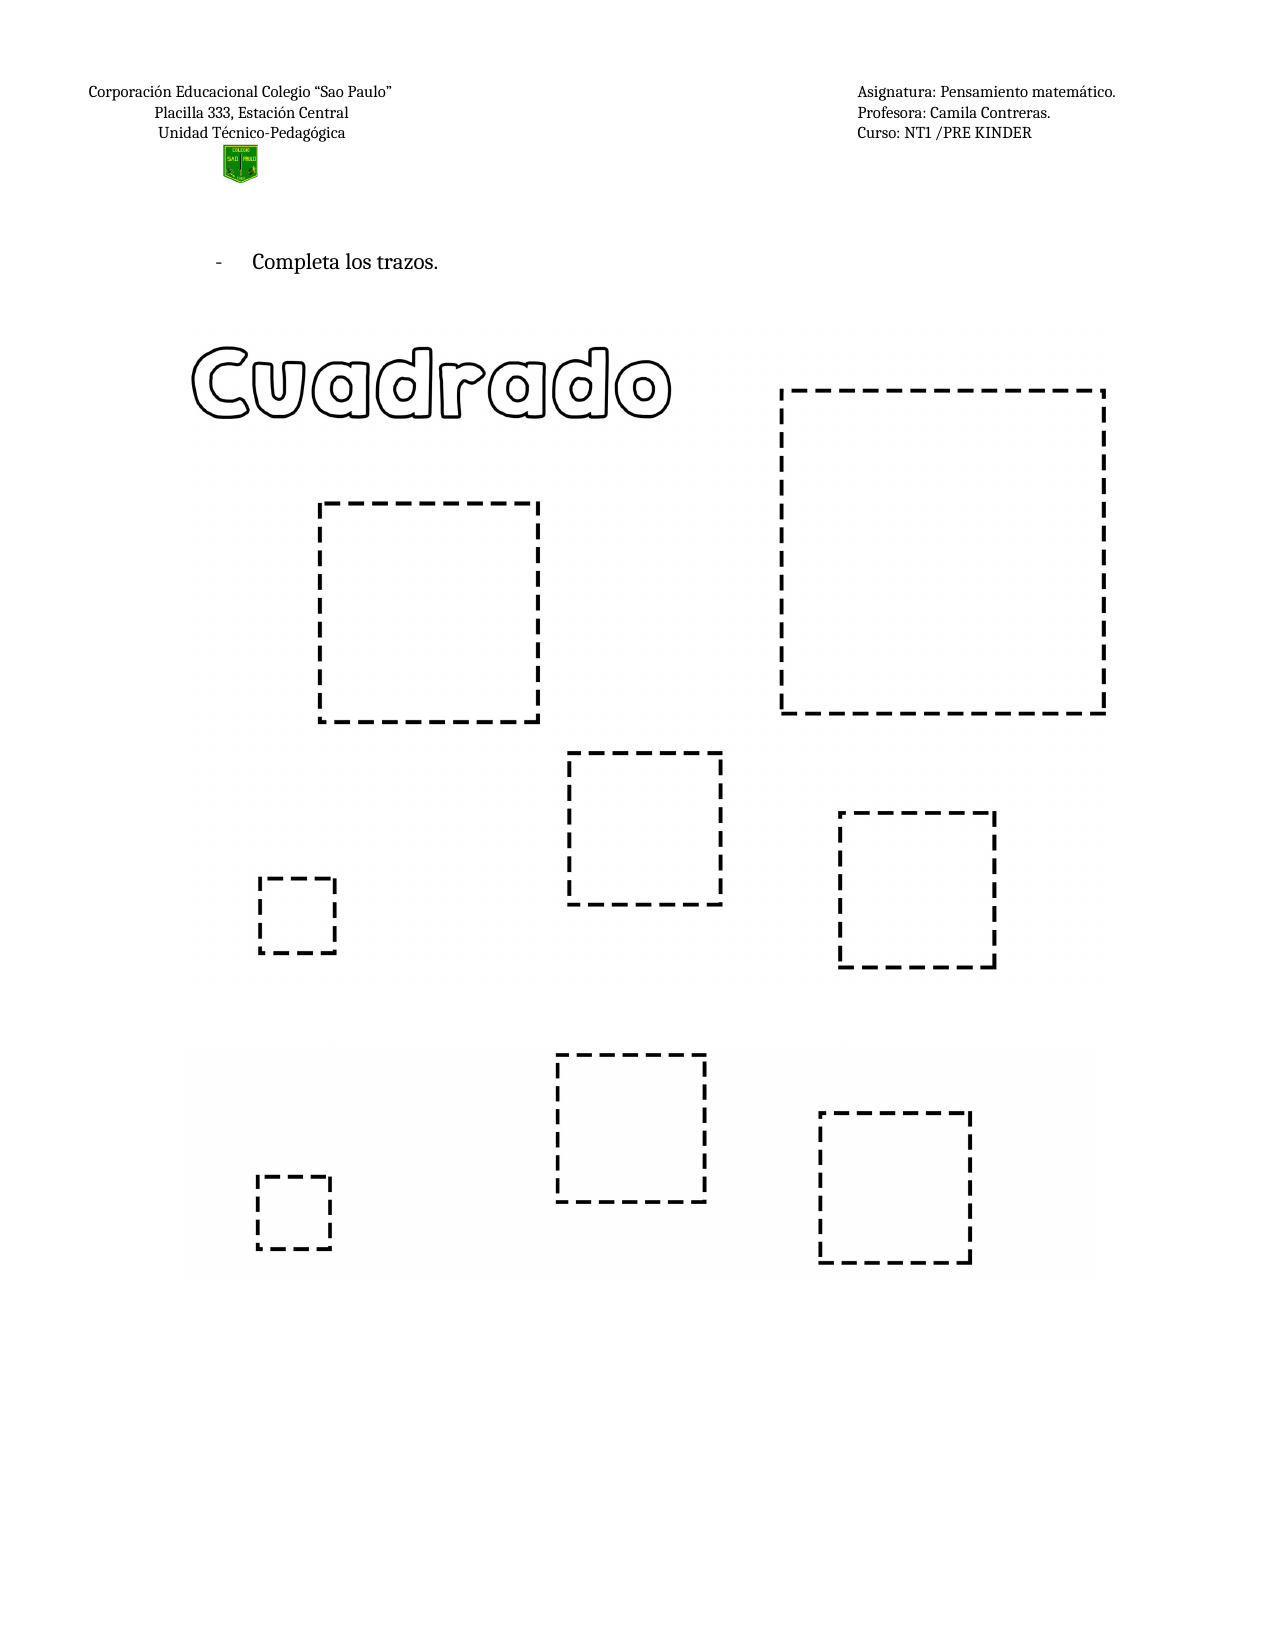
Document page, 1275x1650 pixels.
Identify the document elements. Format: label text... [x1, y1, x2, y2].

picture [223, 144, 258, 183]
picture [177, 1041, 1098, 1284]
picture [177, 327, 1127, 989]
list Completa los trazos. [215, 248, 1098, 275]
